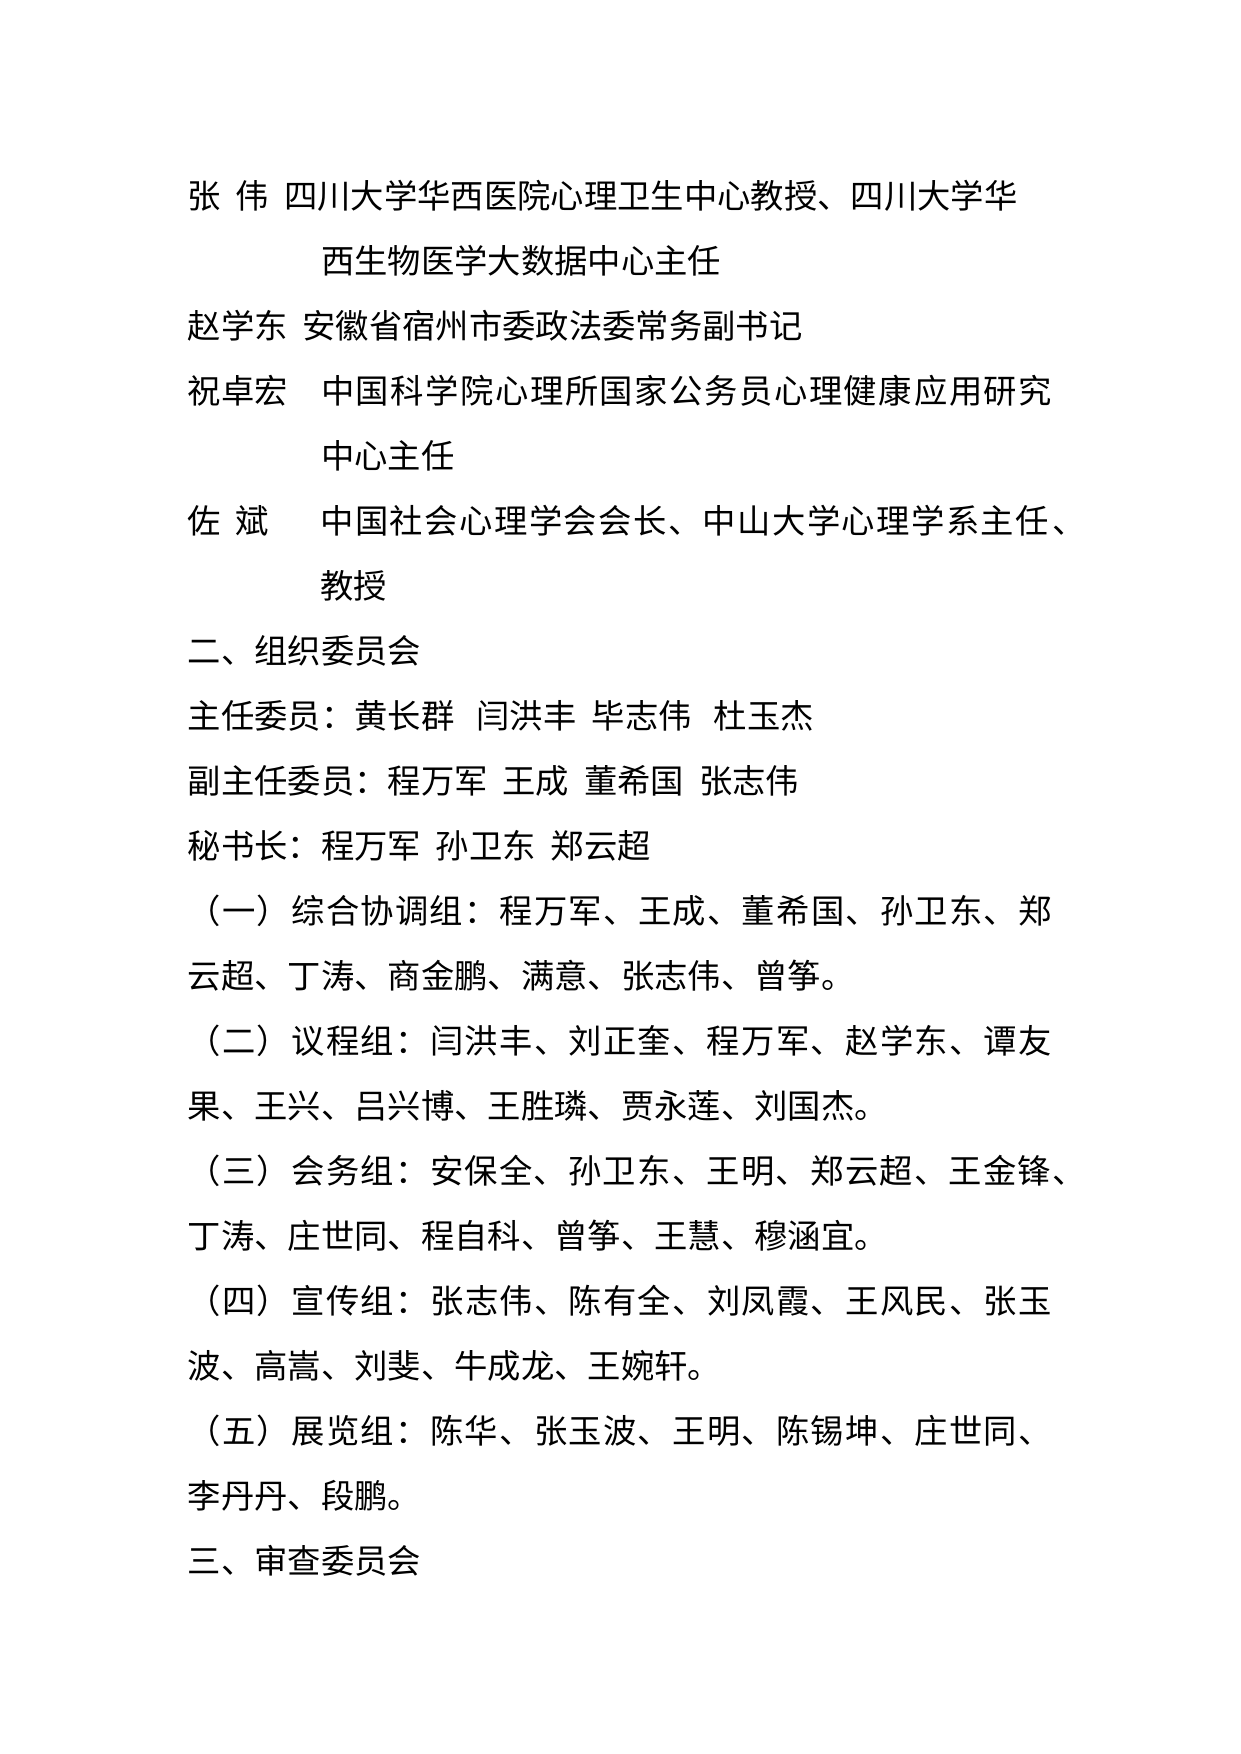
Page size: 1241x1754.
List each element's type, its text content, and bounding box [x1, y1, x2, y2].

text （四）宣传组：张志伟、陈有全、刘凤霞、王风民、张玉波、高嵩、刘斐、牛成龙、王婉轩。 [187, 1267, 1053, 1397]
text 二、组织委员会 [187, 617, 1053, 682]
text 佐 斌 中国社会心理学会会长、中山大学心理学系主任、教授 [187, 487, 1053, 617]
text 赵学东 安徽省宿州市委政法委常务副书记 [187, 292, 1053, 357]
text 秘书长：程万军 孙卫东 郑云超 [187, 812, 1053, 877]
text 祝卓宏 中国科学院心理所国家公务员心理健康应用研究中心主任 [187, 357, 1053, 487]
text （五）展览组：陈华、张玉波、王明、陈锡坤、庄世同、李丹丹、段鹏。 [187, 1397, 1053, 1527]
text 张 伟 四川大学华西医院心理卫生中心教授、四川大学华 [187, 162, 1053, 227]
text （一）综合协调组：程万军、王成、董希国、孙卫东、郑云超、丁涛、商金鹏、满意、张志伟、曾筝。 [187, 877, 1053, 1007]
text 三、审查委员会 [187, 1527, 1053, 1592]
text （三）会务组：安保全、孙卫东、王明、郑云超、王金锋、丁涛、庄世同、程自科、曾筝、王慧、穆涵宜。 [187, 1137, 1053, 1267]
text 主任委员：黄长群 闫洪丰 毕志伟 杜玉杰 [187, 682, 1053, 747]
text 副主任委员：程万军 王成 董希国 张志伟 [187, 747, 1053, 812]
text （二）议程组：闫洪丰、刘正奎、程万军、赵学东、谭友果、王兴、吕兴博、王胜璘、贾永莲、刘国杰。 [187, 1007, 1053, 1137]
text 西生物医学大数据中心主任 [187, 227, 1053, 292]
